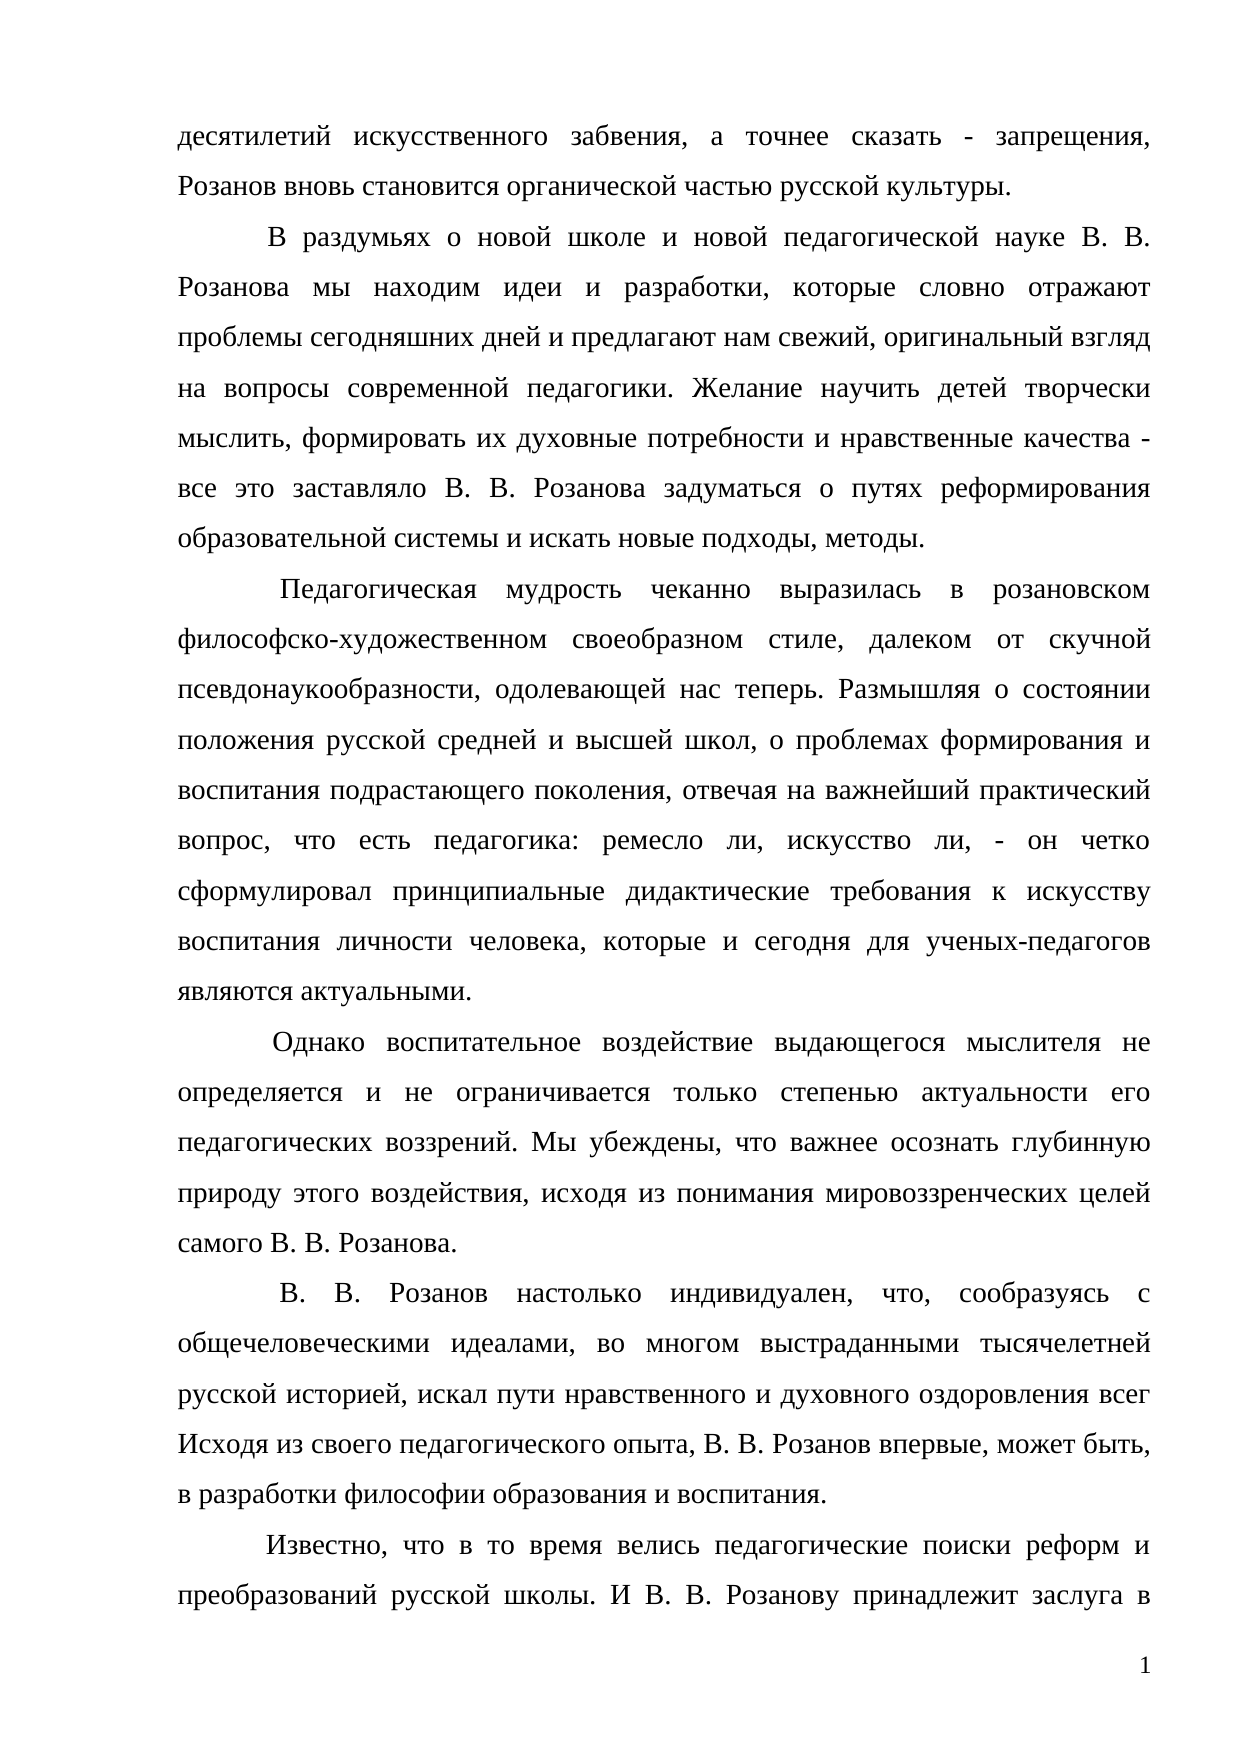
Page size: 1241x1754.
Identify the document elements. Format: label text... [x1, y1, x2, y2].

text В. В. Розанов настолько индивидуален, что, сообразуясь с общечеловеческими идеалами, во многом выстраданными тысячелетней русской историей, искал пути нравственного и духовного оздоровления всег Исходя из своего педагогического опыта, В. В. Розанов впервые, может быть, в разработки философии образования и воспитания. [177, 1275, 1152, 1510]
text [177, 1527, 1152, 1611]
text Педагогическая мудрость чеканно выразилась в розановском философско-художественном своеобразном стиле, далеком от скучной псевдонаукообразности, одолевающей нас теперь. Размышляя о состоянии положения русской средней и высшей школ, о проблемах формирования и воспитания подрастающего поколения, отвечая на важнейший практический вопрос, что есть педагогика: ремесло ли, искусство ли, - он четко сформулировал принципиальные дидактические требования к искусству воспитания личности человека, которые и сегодня для ученых-педагогов являются актуальными. [177, 571, 1152, 1007]
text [177, 118, 1152, 202]
text В раздумьях о новой школе и новой педагогической науке В. В. Розанова мы находим идеи и разработки, которые словно отражают проблемы сегодняшних дней и предлагают нам свежий, оригинальный взгляд на вопросы современной педагогики. Желание научить детей творчески мыслить, формировать их духовные потребности и нравственные качества - все это заставляло В. В. Розанова задуматься о путях реформирования образовательной системы и искать новые подходы, методы. [177, 219, 1152, 554]
text Однако воспитательное воздействие выдающегося мыслителя не определяется и не ограничивается только степенью актуальности его педагогических воззрений. Мы убеждены, что важнее осознать глубинную природу этого воздействия, исходя из понимания мировоззренческих целей самого В. В. Розанова. [177, 1024, 1152, 1258]
